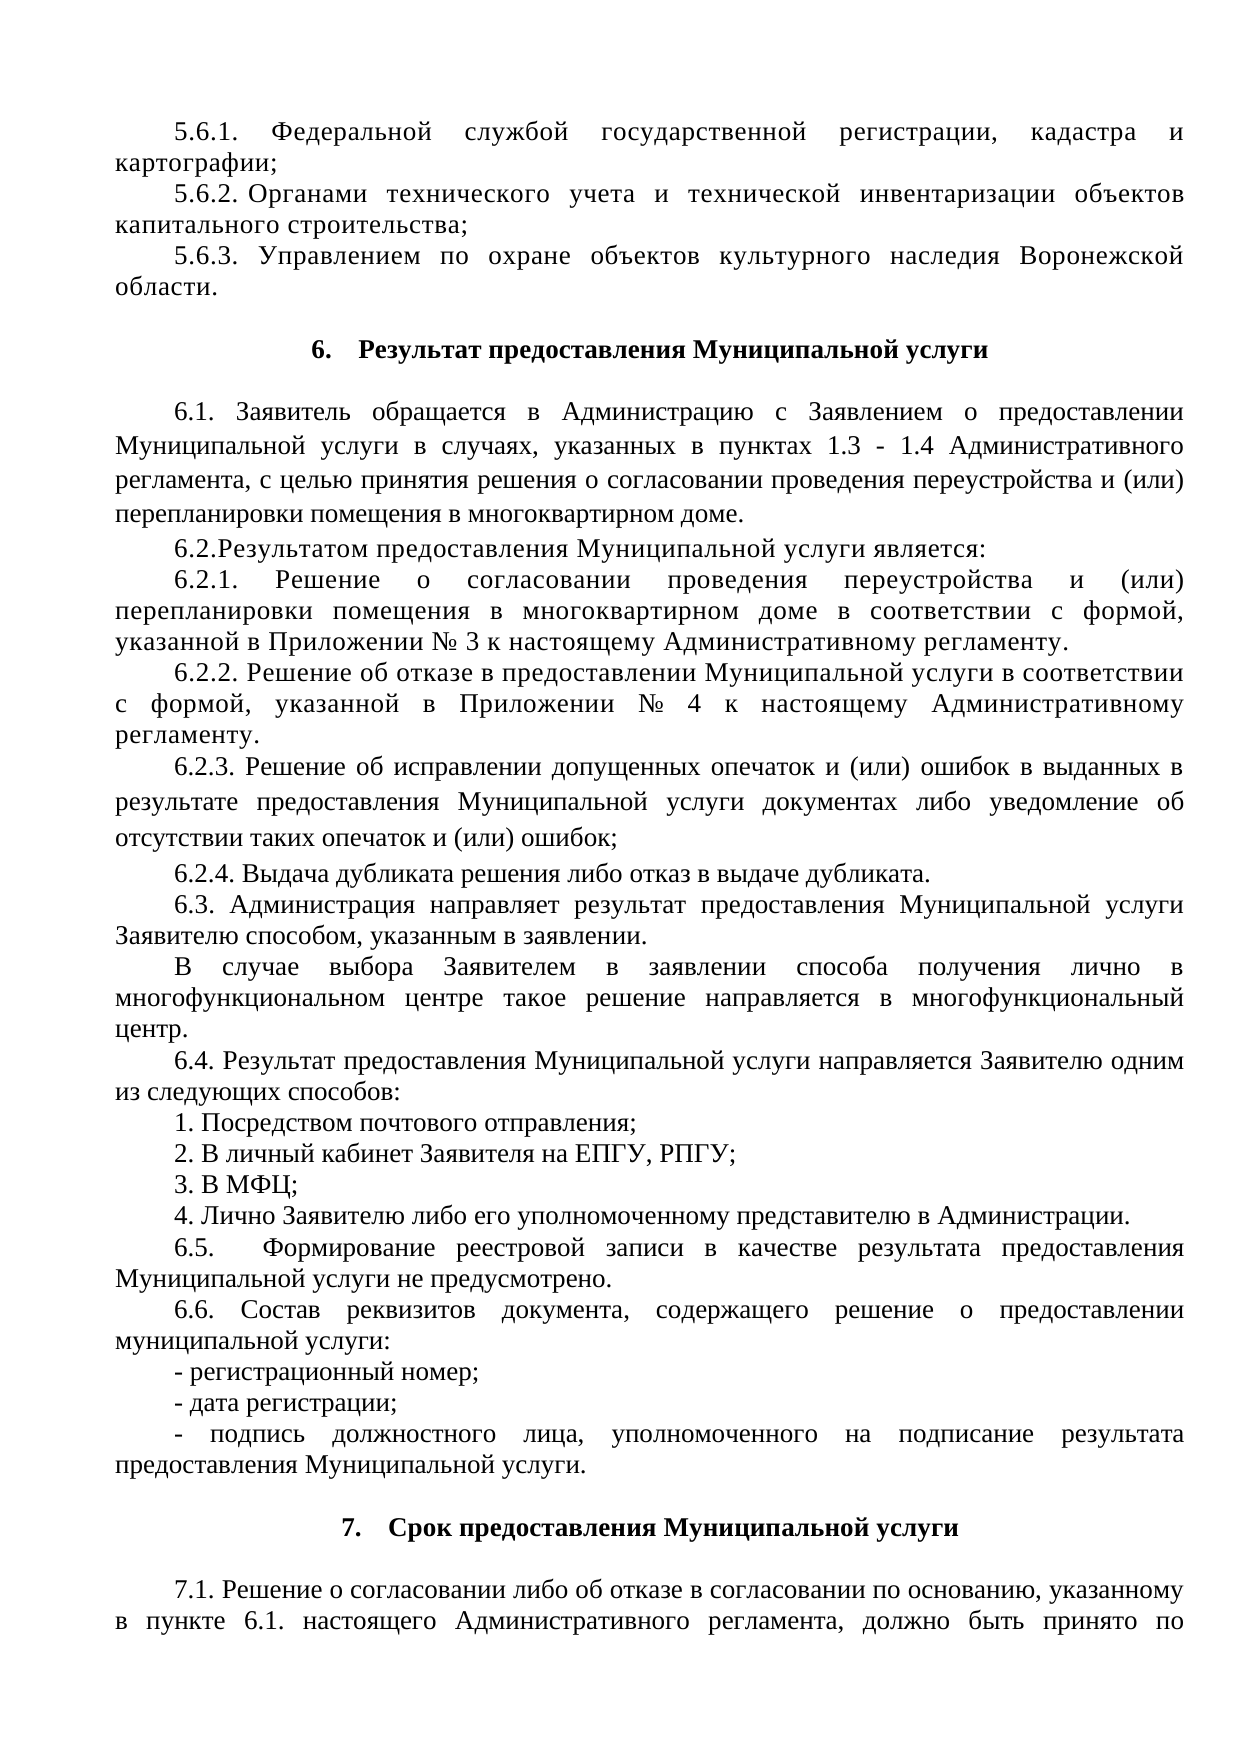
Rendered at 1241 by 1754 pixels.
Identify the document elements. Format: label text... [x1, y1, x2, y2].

text 6.1. Заявитель обращается в Администрацию с Заявлением о предоставлении Муниципальной услуги в случаях, указанных в пунктах 1.3 - 1.4 Административного регламента, с целью принятия решения о согласовании проведения переустройства и (или) перепланировки помещения в многоквартирном доме. [115, 395, 1186, 529]
text 6.4. Результат предоставления Муниципальной услуги направляется Заявителю одним из следующих способов: [115, 1044, 1186, 1106]
list 6.2.4. Выдача дубликата решения либо отказ в выдаче дубликата. [115, 857, 1186, 888]
text 5.6.1. Федеральной службой государственной регистрации, кадастра и картографии; [115, 115, 1186, 177]
text 5.6.3. Управлением по охране объектов культурного наследия Воронежской области. [115, 239, 1186, 302]
text - дата регистрации; [115, 1386, 1186, 1417]
text - подпись должностного лица, уполномоченного на подписание результата предоставления Муниципальной услуги. [115, 1417, 1186, 1480]
list Органами технического учета и технической инвентаризации объектов капитального строительства; [115, 177, 1186, 239]
text 6.6. Состав реквизитов документа, содержащего решение о предоставлении муниципальной услуги: [115, 1293, 1186, 1355]
text 6.2.Результатом предоставления Муниципальной услуги является: [115, 532, 1186, 563]
text 6.2.2. Решение об отказе в предоставлении Муниципальной услуги в соответствии с формой, указанной в Приложении № 4 к настоящему Административному регламенту. [115, 656, 1186, 750]
list 6.2.3. Решение об исправлении допущенных опечаток и (или) ошибок в выданных в результате предоставления Муниципальной услуги документах либо уведомление об отсутствии таких опечаток и (или) ошибок; [115, 750, 1186, 852]
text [115, 1573, 1186, 1636]
text 4. Лично Заявителю либо его уполномоченному представителю в Администрации. [115, 1199, 1186, 1231]
text 1. Посредством почтового отправления; [115, 1106, 1186, 1137]
text 6.3. Администрация направляет результат предоставления Муниципальной услуги Заявителю способом, указанным в заявлении. [115, 888, 1186, 950]
text В случае выбора Заявителем в заявлении способа получения лично в многофункциональном центре такое решение направляется в многофункциональный центр. [115, 950, 1186, 1044]
list Результат предоставления Муниципальной услуги [115, 333, 1186, 364]
list Срок предоставления Муниципальной услуги [115, 1511, 1186, 1542]
text 3. В МФЦ; [115, 1168, 1186, 1199]
text 2. В личный кабинет Заявителя на ЕПГУ, РПГУ; [115, 1137, 1186, 1168]
text 6.2.1. Решение о согласовании проведения переустройства и (или) перепланировки помещения в многоквартирном доме в соответствии с формой, указанной в Приложении № 3 к настоящему Административному регламенту. [115, 563, 1186, 656]
text 6.5. Формирование реестровой записи в качестве результата предоставления Муниципальной услуги не предусмотрено. [115, 1231, 1186, 1293]
text - регистрационный номер; [115, 1355, 1186, 1386]
